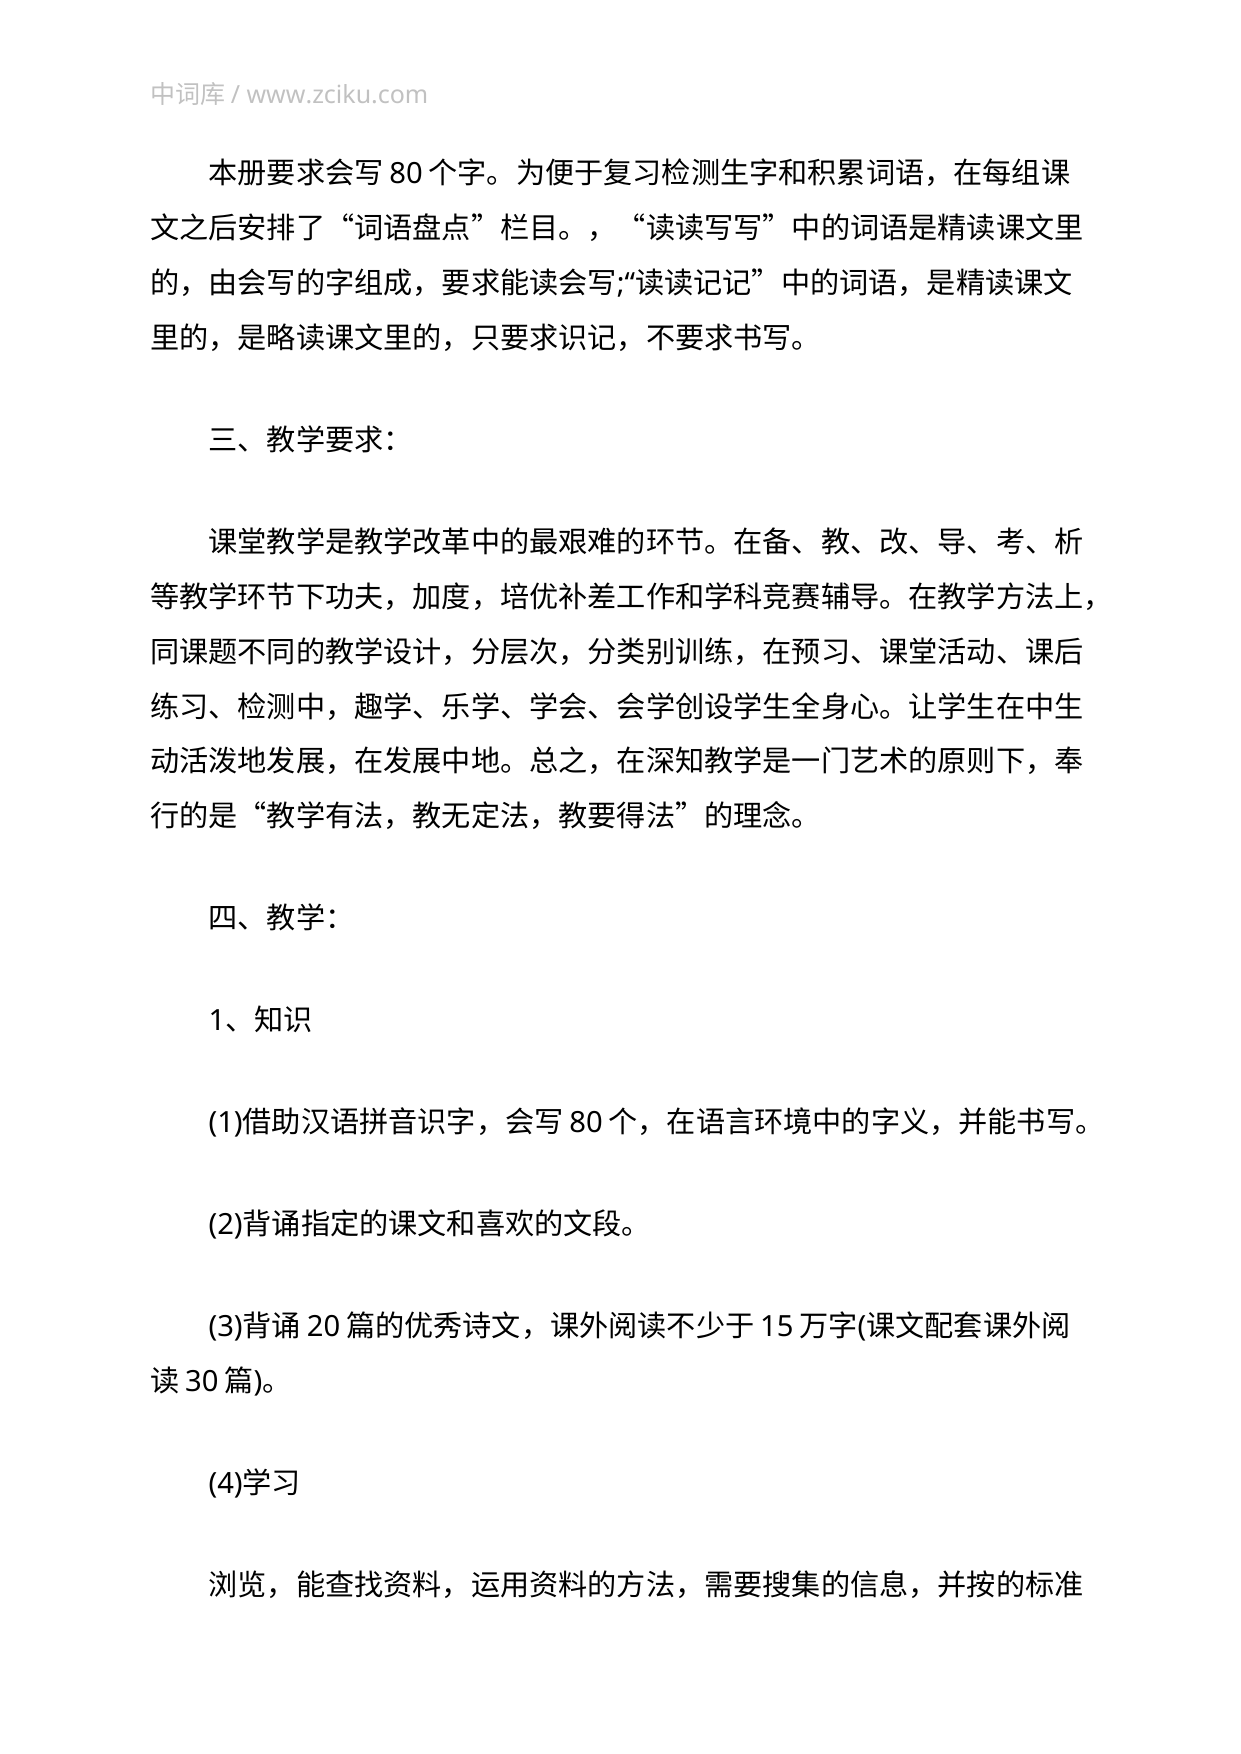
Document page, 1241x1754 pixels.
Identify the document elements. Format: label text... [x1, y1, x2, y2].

text 本册要求会写80个字。为便于复习检测生字和积累词语，在每组课文之后安排了“词语盘点”栏目。，“读读写写”中的词语是精读课文里的，由会写的字组成，要求能读会写;“读读记记”中的词语，是精读课文里的，是略读课文里的，只要求识记，不要求书写。 [150, 150, 1090, 357]
text (3)背诵20篇的优秀诗文，课外阅读不少于15万字(课文配套课外阅读30篇)。 [150, 1302, 1090, 1400]
text 三、教学要求： [150, 417, 1090, 459]
text (4)学习 [150, 1459, 1090, 1502]
text 1、知识 [150, 996, 1090, 1039]
text (2)背诵指定的课文和喜欢的文段。 [150, 1200, 1090, 1243]
text 四、教学： [150, 895, 1090, 937]
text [150, 1561, 1090, 1604]
text 课堂教学是教学改革中的最艰难的环节。在备、教、改、导、考、析等教学环节下功夫，加度，培优补差工作和学科竞赛辅导。在教学方法上，同课题不同的教学设计，分层次，分类别训练，在预习、课堂活动、课后练习、检测中，趣学、乐学、学会、会学创设学生全身心。让学生在中生动活泼地发展，在发展中地。总之，在深知教学是一门艺术的原则下，奉行的是“教学有法，教无定法，教要得法”的理念。 [150, 518, 1090, 835]
text (1)借助汉语拼音识字，会写80个，在语言环境中的字义，并能书写。 [150, 1098, 1090, 1141]
